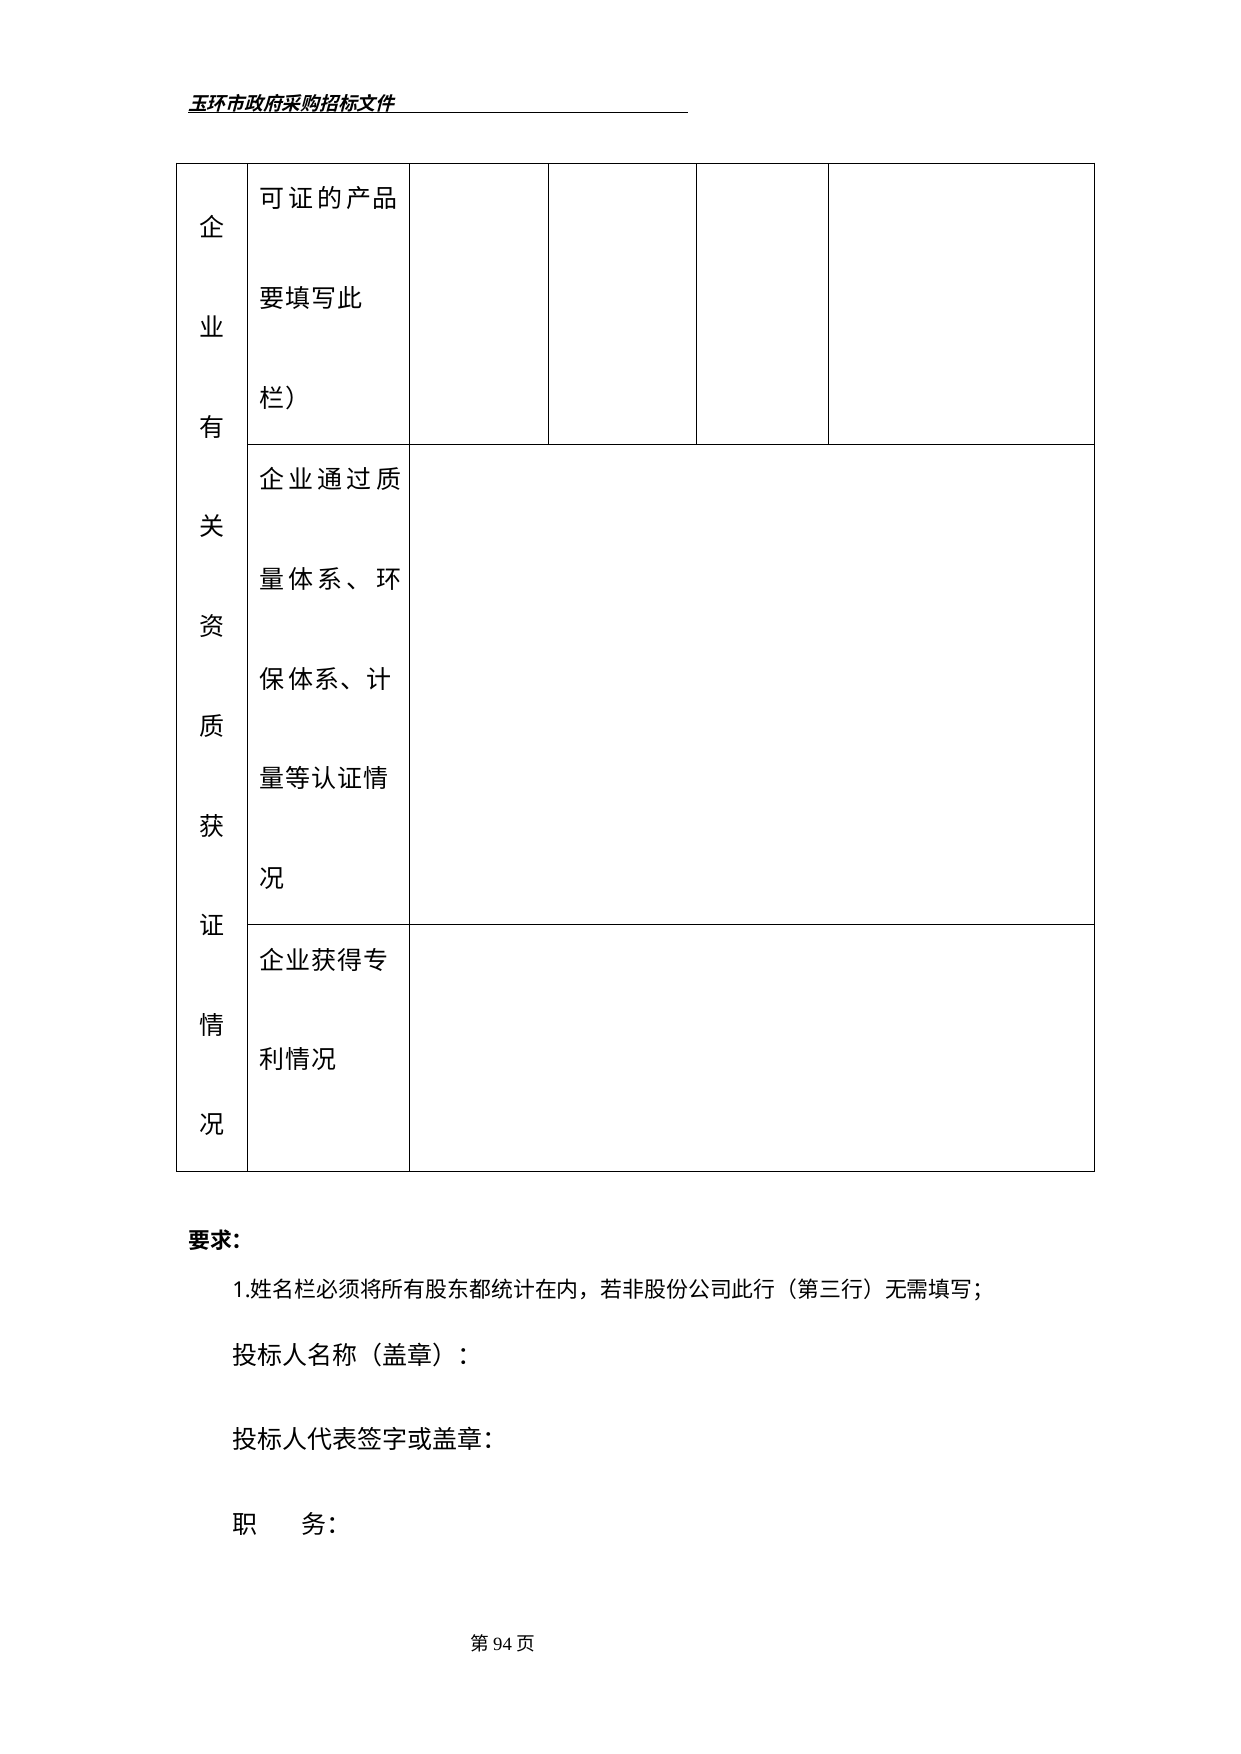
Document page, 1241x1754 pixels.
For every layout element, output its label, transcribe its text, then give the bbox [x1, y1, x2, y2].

text 1.姓名栏必须将所有股东都统计在内，若非股份公司此行（第三行）无需填写； [188, 1271, 1052, 1304]
table_cell [697, 164, 828, 444]
table_cell 企业通过质量体系、环保体系、计量等认证情况 [248, 445, 409, 924]
text 要求： [188, 1222, 1052, 1255]
table_cell [549, 164, 696, 444]
text 投标人代表签字或盖章： [188, 1404, 1052, 1471]
table_cell [410, 164, 548, 444]
table_cell [410, 445, 1094, 924]
table_cell 企业获得专利情况 [248, 925, 409, 1171]
table_cell [829, 164, 1094, 444]
table_cell [410, 925, 1094, 1171]
text 投标人名称（盖章）： [188, 1320, 1052, 1386]
text 职 务： [188, 1489, 1052, 1556]
